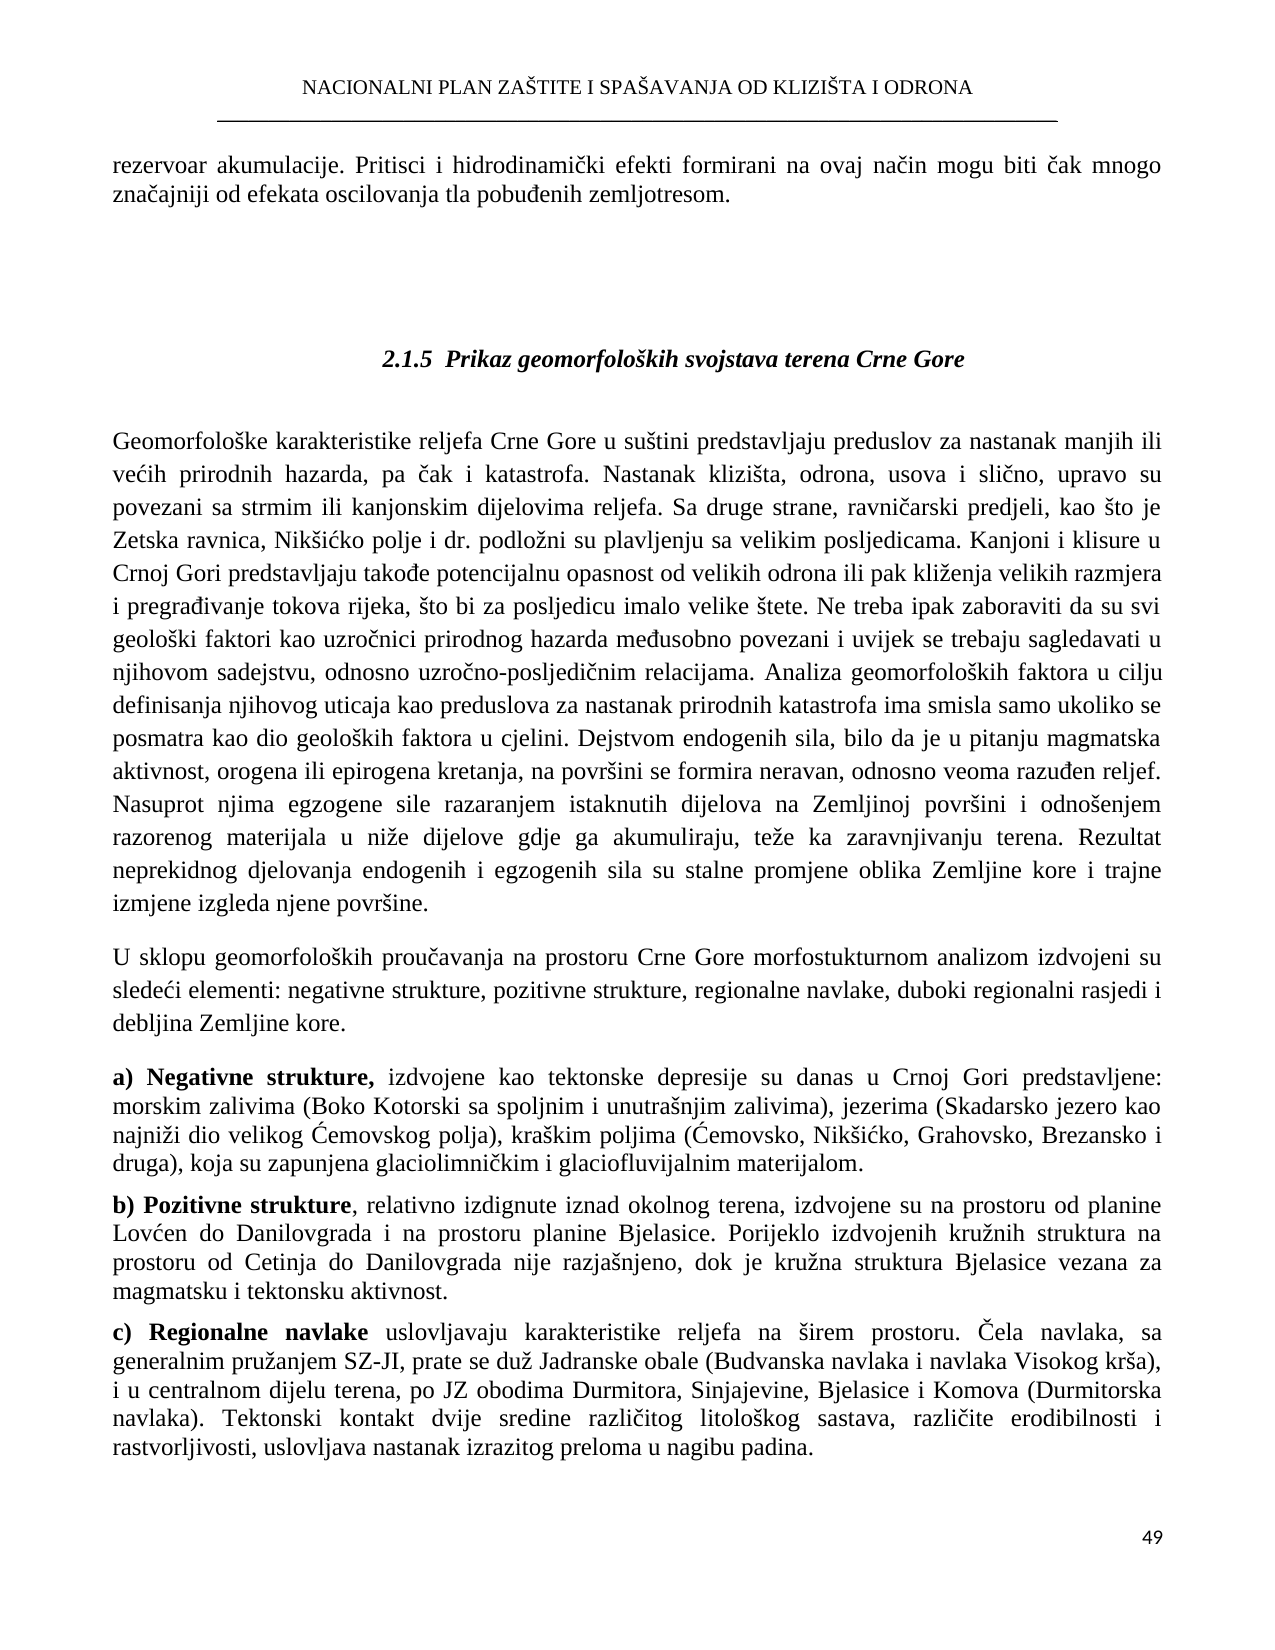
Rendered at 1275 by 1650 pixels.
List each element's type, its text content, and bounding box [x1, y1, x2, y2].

text b) Pozitivne strukture, relativno izdignute iznad okolnog terena, izdvojene su na prostoru od planine Lovćen do Danilovgrada i na prostoru planine Bjelasice. Porijeklo izdvojenih kružnih struktura na prostoru od Cetinja do Danilovgrada nije razjašnjeno, dok je kružna struktura Bjelasice vezana za magmatsku i tektonsku aktivnost. [112, 1190, 1163, 1305]
text c) Regionalne navlake uslovljavaju karakteristike reljefa na širem prostoru. Čela navlaka, sa generalnim pružanjem SZ-JI, prate se duž Jadranske obale (Budvanska navlaka i navlaka Visokog krša), i u centralnom dijelu terena, po JZ obodima Durmitora, Sinjajevine, Bjelasice i Komova (Durmitorska navlaka). Tektonski kontakt dvije sredine različitog litološkog sastava, različite erodibilnosti i rastvorljivosti, uslovljava nastanak izrazitog preloma u nagibu padina. [112, 1317, 1163, 1461]
text Geomorfološke karakteristike reljefa Crne Gore u suštini predstavljaju preduslov za nastanak manjih ili većih prirodnih hazarda, pa čak i katastrofa. Nastanak klizišta, odrona, usova i slično, upravo su povezani sa strmim ili kanjonskim dijelovima reljefa. Sa druge strane, ravničarski predjeli, kao što je Zetska ravnica, Nikšićko polje i dr. podložni su plavljenju sa velikim posljedicama. Kanjoni i klisure u Crnoj Gori predstavljaju takođe potencijalnu opasnost od velikih odrona ili pak kliženja velikih razmjera i pregrađivanje tokova rijeka, što bi za posljedicu imalo velike štete. Ne treba ipak zaboraviti da su svi geološki faktori kao uzročnici prirodnog hazarda međusobno povezani i uvijek se trebaju sagledavati u njihovom sadejstvu, odnosno uzročno-posljedičnim relacijama. Analiza geomorfoloških faktora u cilju definisanja njihovog uticaja kao preduslova za nastanak prirodnih katastrofa ima smisla samo ukoliko se posmatra kao dio geoloških faktora u cjelini. Dejstvom endogenih sila, bilo da je u pitanju magmatska aktivnost, orogena ili epirogena kretanja, na površini se formira neravan, odnosno veoma razuđen reljef. Nasuprot njima egzogene sile razaranjem istaknutih dijelova na Zemljinoj površini i odnošenjem razorenog materijala u niže dijelove gdje ga akumuliraju, teže ka zaravnjivanju terena. Rezultat neprekidnog djelovanja endogenih i egzogenih sila su stalne promjene oblika Zemljine kore i trajne izmjene izgleda njene površine. [112, 426, 1163, 917]
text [112, 150, 1163, 207]
text a) Negativne strukture, izdvojene kao tektonske depresije su danas u Crnoj Gori predstavljene: morskim zalivima (Boko Kotorski sa spoljnim i unutrašnjim zalivima), jezerima (Skadarsko jezero kao najniži dio velikog Ćemovskog polja), kraškim poljima (Ćemovsko, Nikšićko, Grahovsko, Brezansko i druga), koja su zapunjena glaciolimničkim i glaciofluvijalnim materijalom. [112, 1062, 1163, 1177]
text 2.1.5 Prikaz geomorfoloških svojstava terena Crne Gore [112, 344, 1163, 372]
text U sklopu geomorfoloških proučavanja na prostoru Crne Gore morfostukturnom analizom izdvojeni su sledeći elementi: negativne strukture, pozitivne strukture, regionalne navlake, duboki regionalni rasjedi i debljina Zemljine kore. [112, 942, 1163, 1037]
